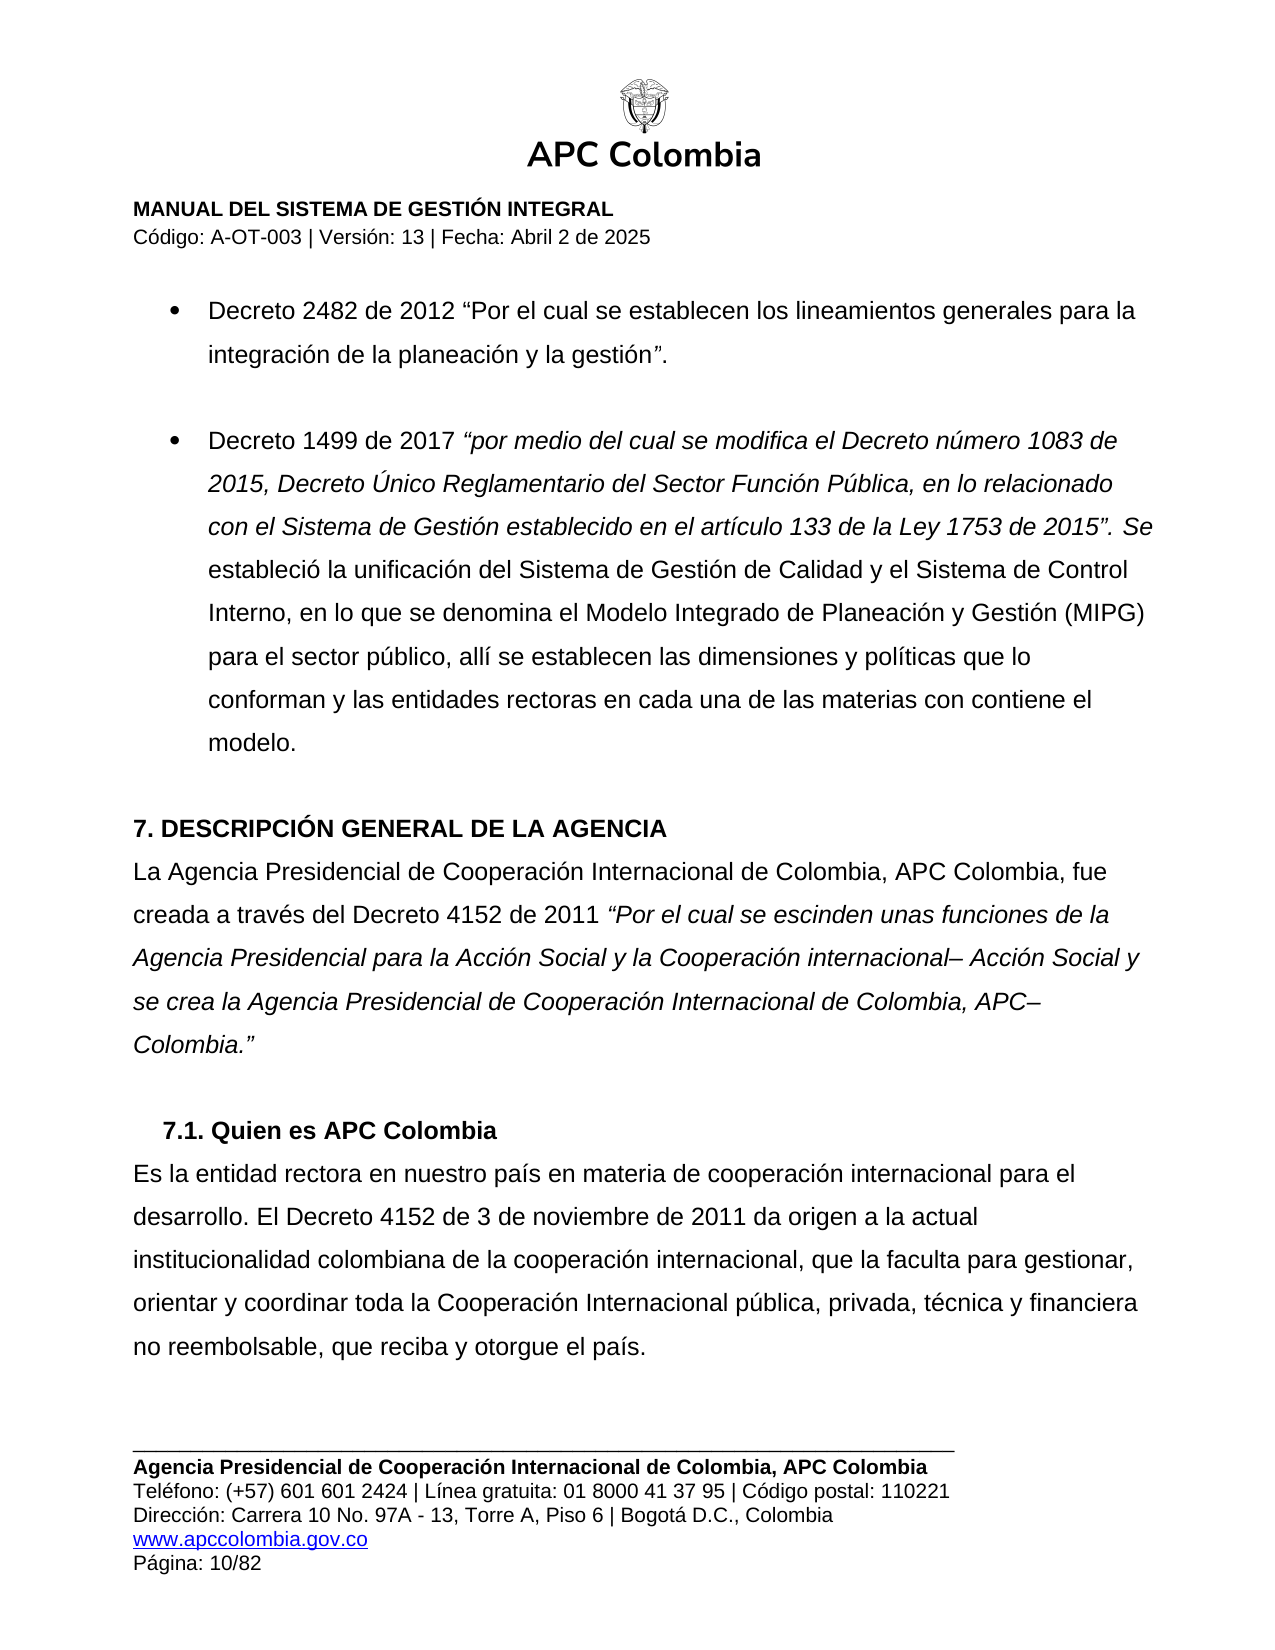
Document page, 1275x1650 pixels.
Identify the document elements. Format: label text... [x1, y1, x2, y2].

list Decreto 1499 de 2017 “por medio del cual se modifica el Decreto número 1083 de 2015, Decreto Único Reglamentario del Sector Función Pública, en lo relacionado con el Sistema de Gestión establecido en el artículo 133 de la Ley 1753 de 2015”. Se estableció la unificación del Sistema de Gestión de Calidad y el Sistema de Control Interno, en lo que se denomina el Modelo Integrado de Planeación y Gestión (MIPG) para el sector público, allí se establecen las dimensiones y políticas que lo conforman y las entidades rectoras en cada una de las materias con contiene el modelo. [170, 426, 1157, 757]
text Es la entidad rectora en nuestro país en materia de cooperación internacional para el desarrollo. El Decreto 4152 de 3 de noviembre de 2011 da origen a la actual institucionalidad colombiana de la cooperación internacional, que la faculta para gestionar, orientar y coordinar toda la Cooperación Internacional pública, privada, técnica y financiera no reembolsable, que reciba y otorgue el país. [133, 1159, 1157, 1360]
text La Agencia Presidencial de Cooperación Internacional de Colombia, APC Colombia, fue creada a través del Decreto 4152 de 2011 “Por el cual se escinden unas funciones de la Agencia Presidencial para la Acción Social y la Cooperación internacional– Acción Social y se crea la Agencia Presidencial de Cooperación Internacional de Colombia, APC– Colombia.” [133, 857, 1157, 1058]
picture [515, 75, 774, 173]
list Decreto 2482 de 2012 “Por el cual se establecen los lineamientos generales para la integración de la planeación y la gestión”. [170, 296, 1157, 368]
text 7. DESCRIPCIÓN GENERAL DE LA AGENCIA [133, 814, 1157, 843]
text 7.1. Quien es APC Colombia [162, 1116, 1157, 1145]
